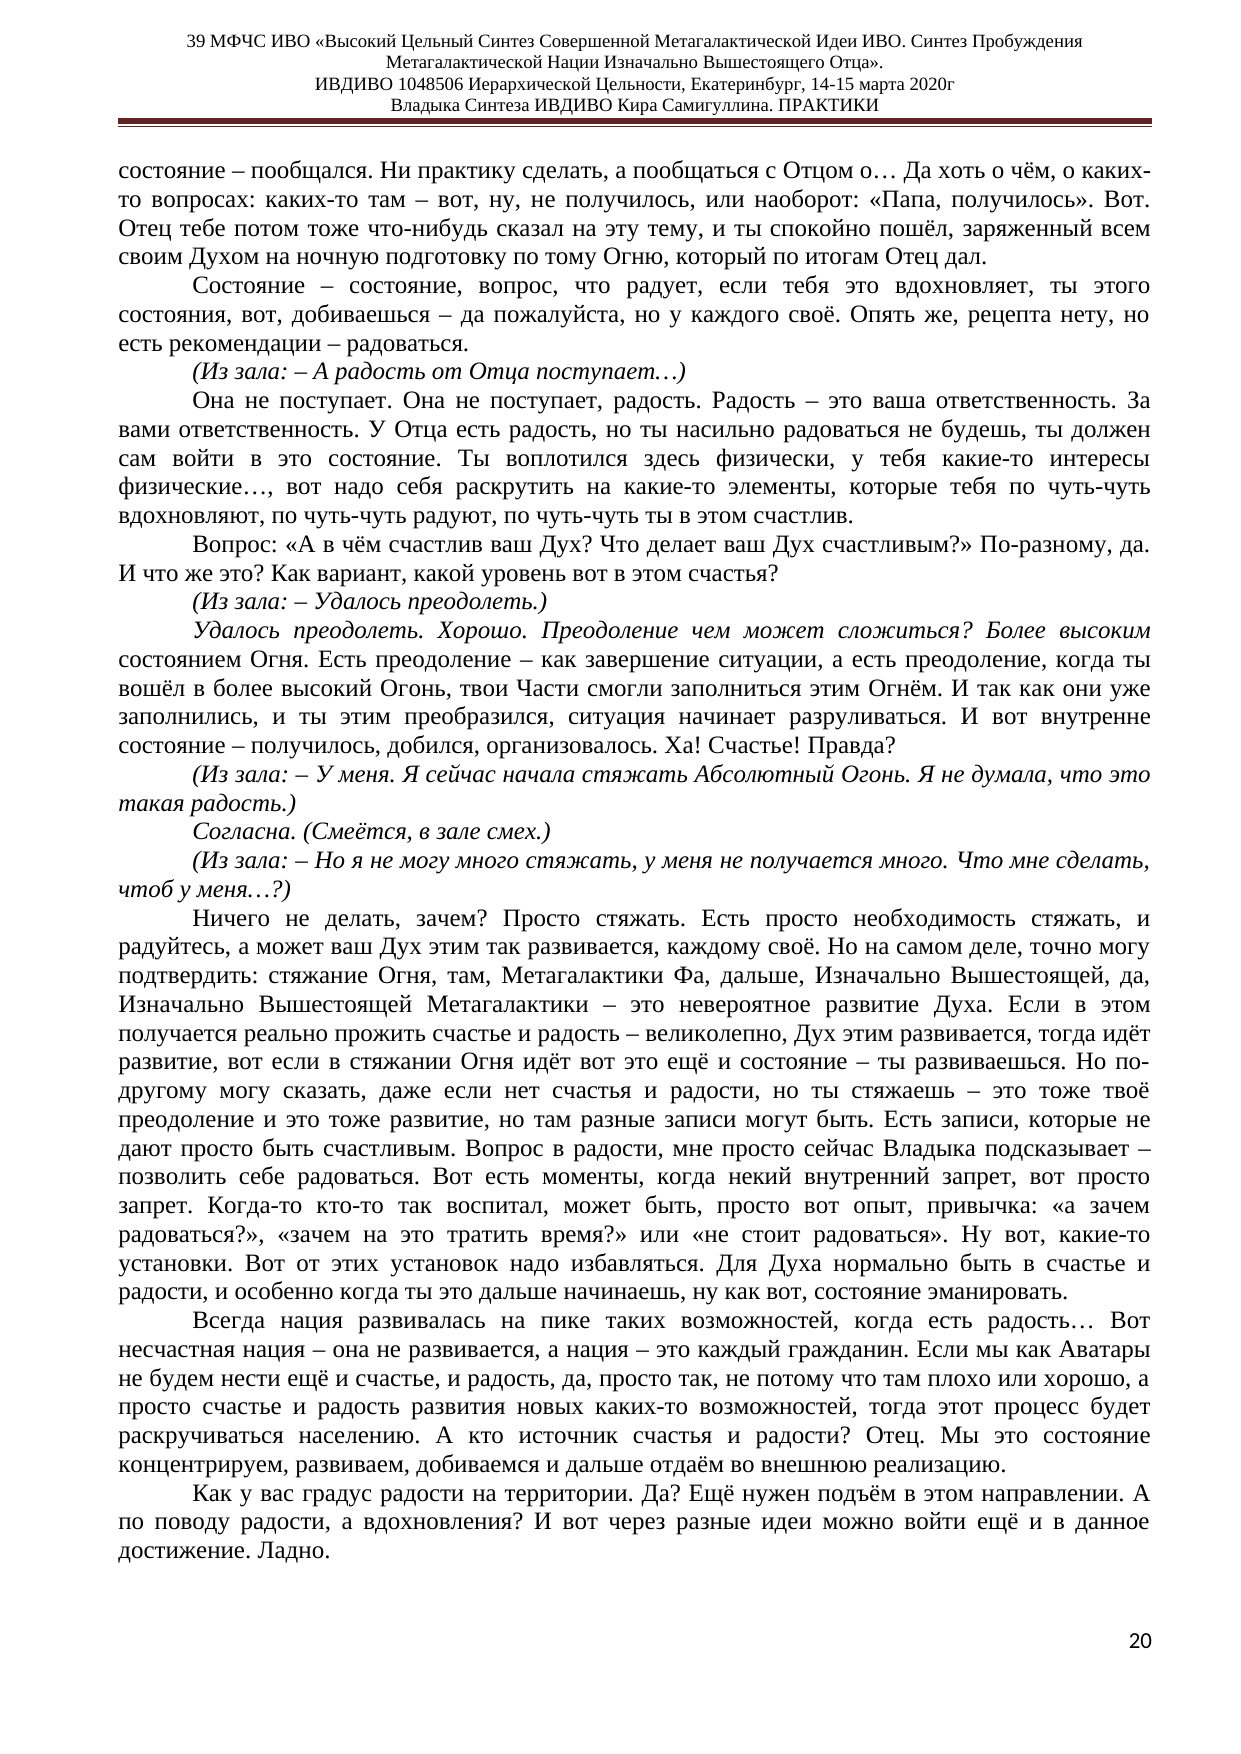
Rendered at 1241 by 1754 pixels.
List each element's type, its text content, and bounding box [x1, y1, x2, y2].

text Всегда нация развивалась на пике таких возможностей, когда есть радость… Вот несчастная нация – она не развивается, а нация – это каждый гражданин. Если мы как Аватары не будем нести ещё и счастье, и радость, да, просто так, не потому что там плохо или хорошо, а просто счастье и радость развития новых каких-то возможностей, тогда этот процесс будет раскручиваться населению. А кто источник счастья и радости? Отец. Мы это состояние концентрируем, развиваем, добиваемся и дальше отдаём во внешнюю реализацию. [118, 1305, 1152, 1478]
text (Из зала: – У меня. Я сейчас начала стяжать Абсолютный Огонь. Я не думала, что это такая радость.) [118, 759, 1152, 816]
text Вопрос: «А в чём счастлив ваш Дух? Что делает ваш Дух счастливым?» По-разному, да. И что же это? Как вариант, какой уровень вот в этом счастья? [118, 529, 1152, 586]
text (Из зала: – Но я не могу много стяжать, у меня не получается много. Что мне сделать, чтоб у меня…?) [118, 845, 1152, 903]
text Она не поступает. Она не поступает, радость. Радость – это ваша ответственность. За вами ответственность. У Отца есть радость, но ты насильно радоваться не будешь, ты должен сам войти в это состояние. Ты воплотился здесь физически, у тебя какие-то интересы физические…, вот надо себя раскрутить на какие-то элементы, которые тебя по чуть-чуть вдохновляют, по чуть-чуть радуют, по чуть-чуть ты в этом счастлив. [118, 385, 1152, 529]
text Состояние – состояние, вопрос, что радует, если тебя это вдохновляет, ты этого состояния, вот, добиваешься – да пожалуйста, но у каждого своё. Опять же, рецепта нету, но есть рекомендации – радоваться. [118, 270, 1152, 356]
text Как у вас градус радости на территории. Да? Ещё нужен подъём в этом направлении. А по поводу радости, а вдохновления? И вот через разные идеи можно войти ещё и в данное достижение. Ладно. [118, 1478, 1152, 1564]
text Согласна. (Смеётся, в зале смех.) [118, 816, 1152, 845]
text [118, 155, 1152, 270]
text (Из зала: – А радость от Отца поступает…) [118, 356, 1152, 385]
text Ничего не делать, зачем? Просто стяжать. Есть просто необходимость стяжать, и радуйтесь, а может ваш Дух этим так развивается, каждому своё. Но на самом деле, точно могу подтвердить: стяжание Огня, там, Метагалактики Фа, дальше, Изначально Вышестоящей, да, Изначально Вышестоящей Метагалактики – это невероятное развитие Духа. Если в этом получается реально прожить счастье и радость – великолепно, Дух этим развивается, тогда идёт развитие, вот если в стяжании Огня идёт вот это ещё и состояние – ты развиваешься. Но по-другому могу сказать, даже если нет счастья и радости, но ты стяжаешь – это тоже твоё преодоление и это тоже развитие, но там разные записи могут быть. Есть записи, которые не дают просто быть счастливым. Вопрос в радости, мне просто сейчас Владыка подсказывает – позволить себе радоваться. Вот есть моменты, когда некий внутренний запрет, вот просто запрет. Когда-то кто-то так воспитал, может быть, просто вот опыт, привычка: «а зачем радоваться?», «зачем на это тратить время?» или «не стоит радоваться». Ну вот, какие-то установки. Вот от этих установок надо избавляться. Для Духа нормально быть в счастье и радости, и особенно когда ты это дальше начинаешь, ну как вот, состояние эманировать. [118, 903, 1152, 1305]
text (Из зала: – Удалось преодолеть.) [118, 586, 1152, 615]
text Удалось преодолеть. Хорошо. Преодоление чем может сложиться? Более высоким состоянием Огня. Есть преодоление – как завершение ситуации, а есть преодоление, когда ты вошёл в более высокий Огонь, твои Части смогли заполниться этим Огнём. И так как они уже заполнились, и ты этим преобразился, ситуация начинает разруливаться. И вот внутренне состояние – получилось, добился, организовалось. Ха! Счастье! Правда? [118, 615, 1152, 759]
